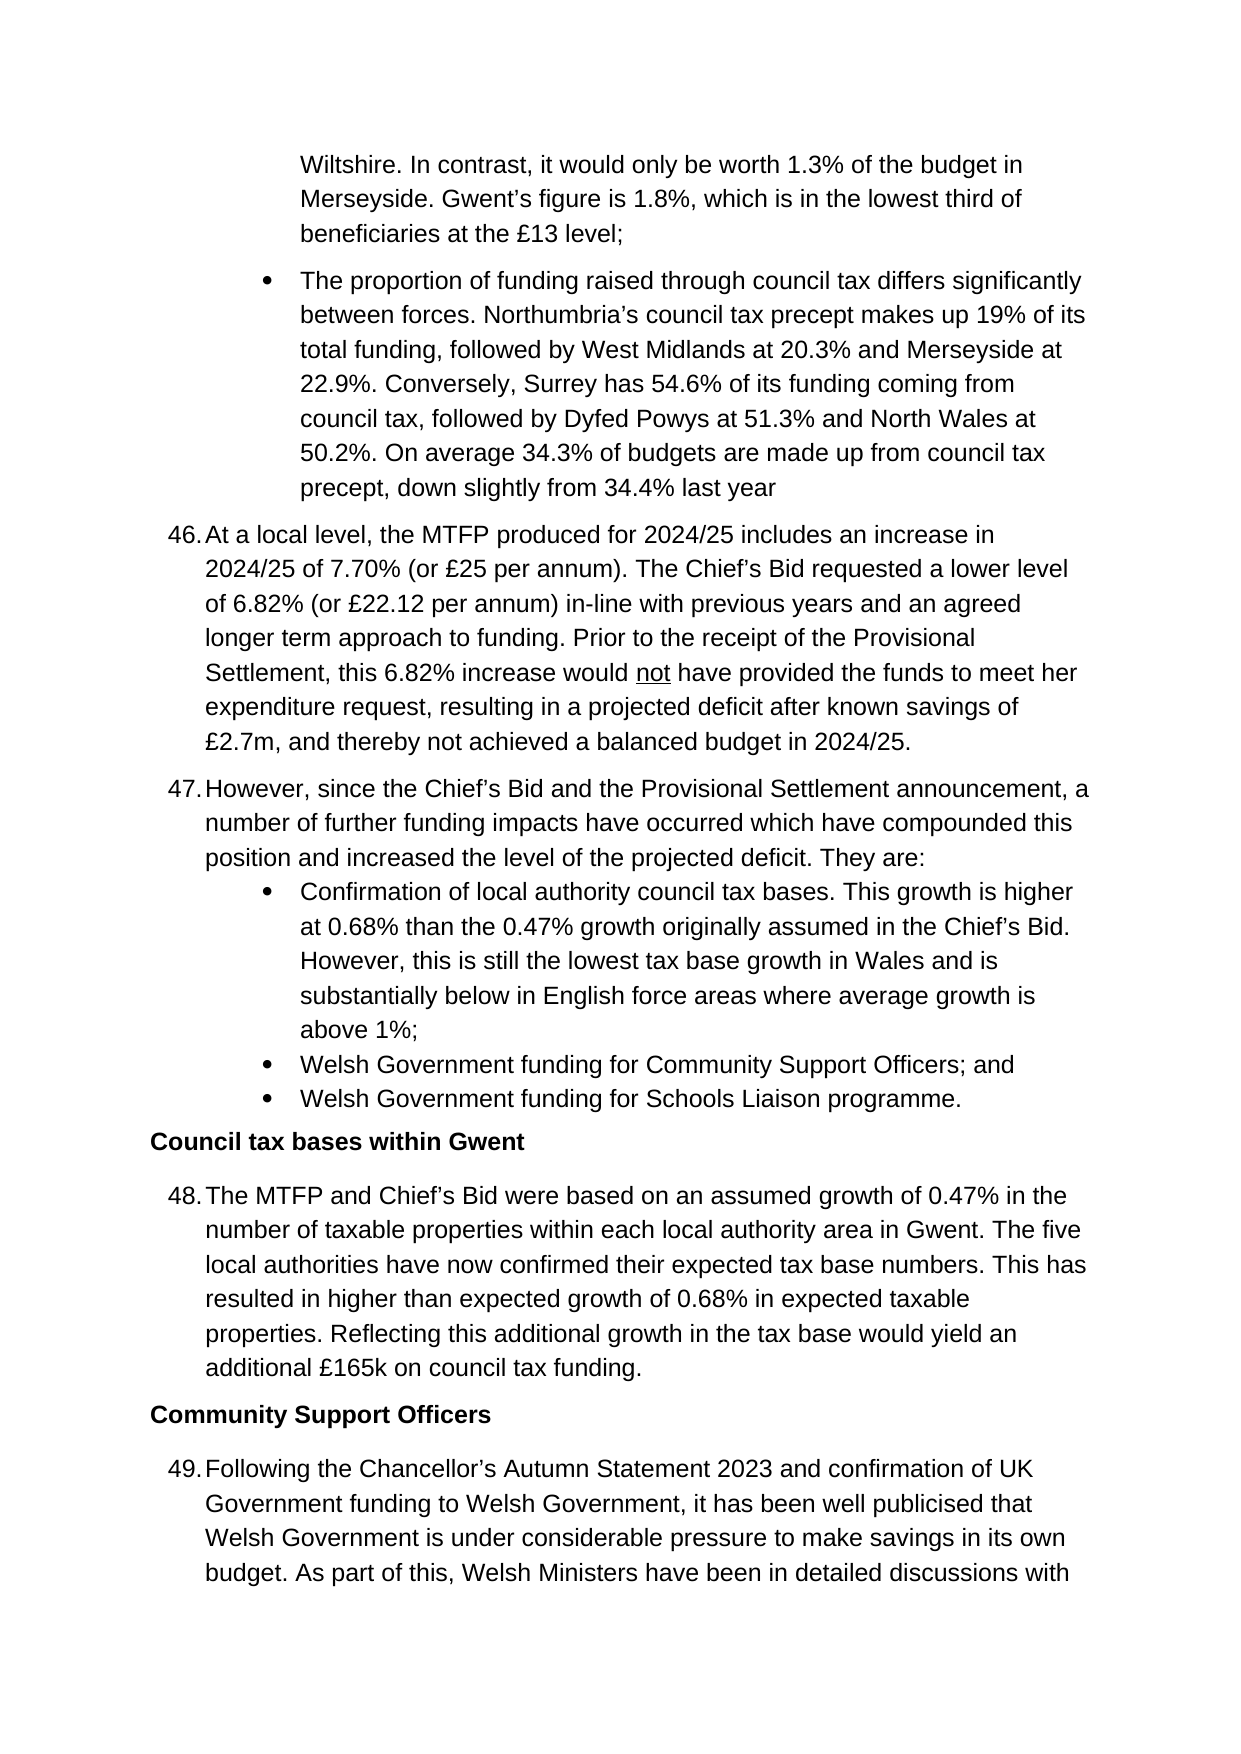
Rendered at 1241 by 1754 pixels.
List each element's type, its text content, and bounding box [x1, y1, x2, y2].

list Confirmation of local authority council tax bases. This growth is higher at 0.68% than the 0.47% growth originally assumed in the Chief’s Bid. However, this is still the lowest tax base growth in Wales and is substantially below in English force areas where average growth is above 1%; [263, 877, 1090, 1044]
subtitle Council tax bases within Gwent [150, 1127, 1090, 1156]
list At a local level, the MTFP produced for 2024/25 includes an increase in 2024/25 of 7.70% (or £25 per annum). The Chief’s Bid requested a lower level of 6.82% (or £22.12 per annum) in-line with previous years and an agreed longer term approach to funding. Prior to the receipt of the Provisional Settlement, this 6.82% increase would not have provided the funds to meet her expenditure request, resulting in a projected deficit after known savings of £2.7m, and thereby not achieved a balanced budget in 2024/25. [168, 520, 1090, 756]
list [263, 150, 1090, 248]
list The MTFP and Chief’s Bid were based on an assumed growth of 0.47% in the number of taxable properties within each local authority area in Gwent. The five local authorities have now confirmed their expected tax base numbers. This has resulted in higher than expected growth of 0.68% in expected taxable properties. Reflecting this additional growth in the tax base would yield an additional £165k on council tax funding. [168, 1181, 1090, 1382]
list However, since the Chief’s Bid and the Provisional Settlement announcement, a number of further funding impacts have occurred which have compounded this position and increased the level of the projected deficit. They are: [168, 774, 1090, 871]
list Welsh Government funding for Schools Liaison programme. [263, 1084, 1090, 1113]
list Welsh Government funding for Community Support Officers; and [263, 1050, 1090, 1078]
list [168, 1454, 1090, 1586]
list The proportion of funding raised through council tax differs significantly between forces. Northumbria’s council tax precept makes up 19% of its total funding, followed by West Midlands at 20.3% and Merseyside at 22.9%. Conversely, Surrey has 54.6% of its funding coming from council tax, followed by Dyfed Powys at 51.3% and North Wales at 50.2%. On average 34.3% of budgets are made up from council tax precept, down slightly from 34.4% last year [263, 266, 1090, 502]
subtitle Community Support Officers [150, 1400, 1090, 1429]
